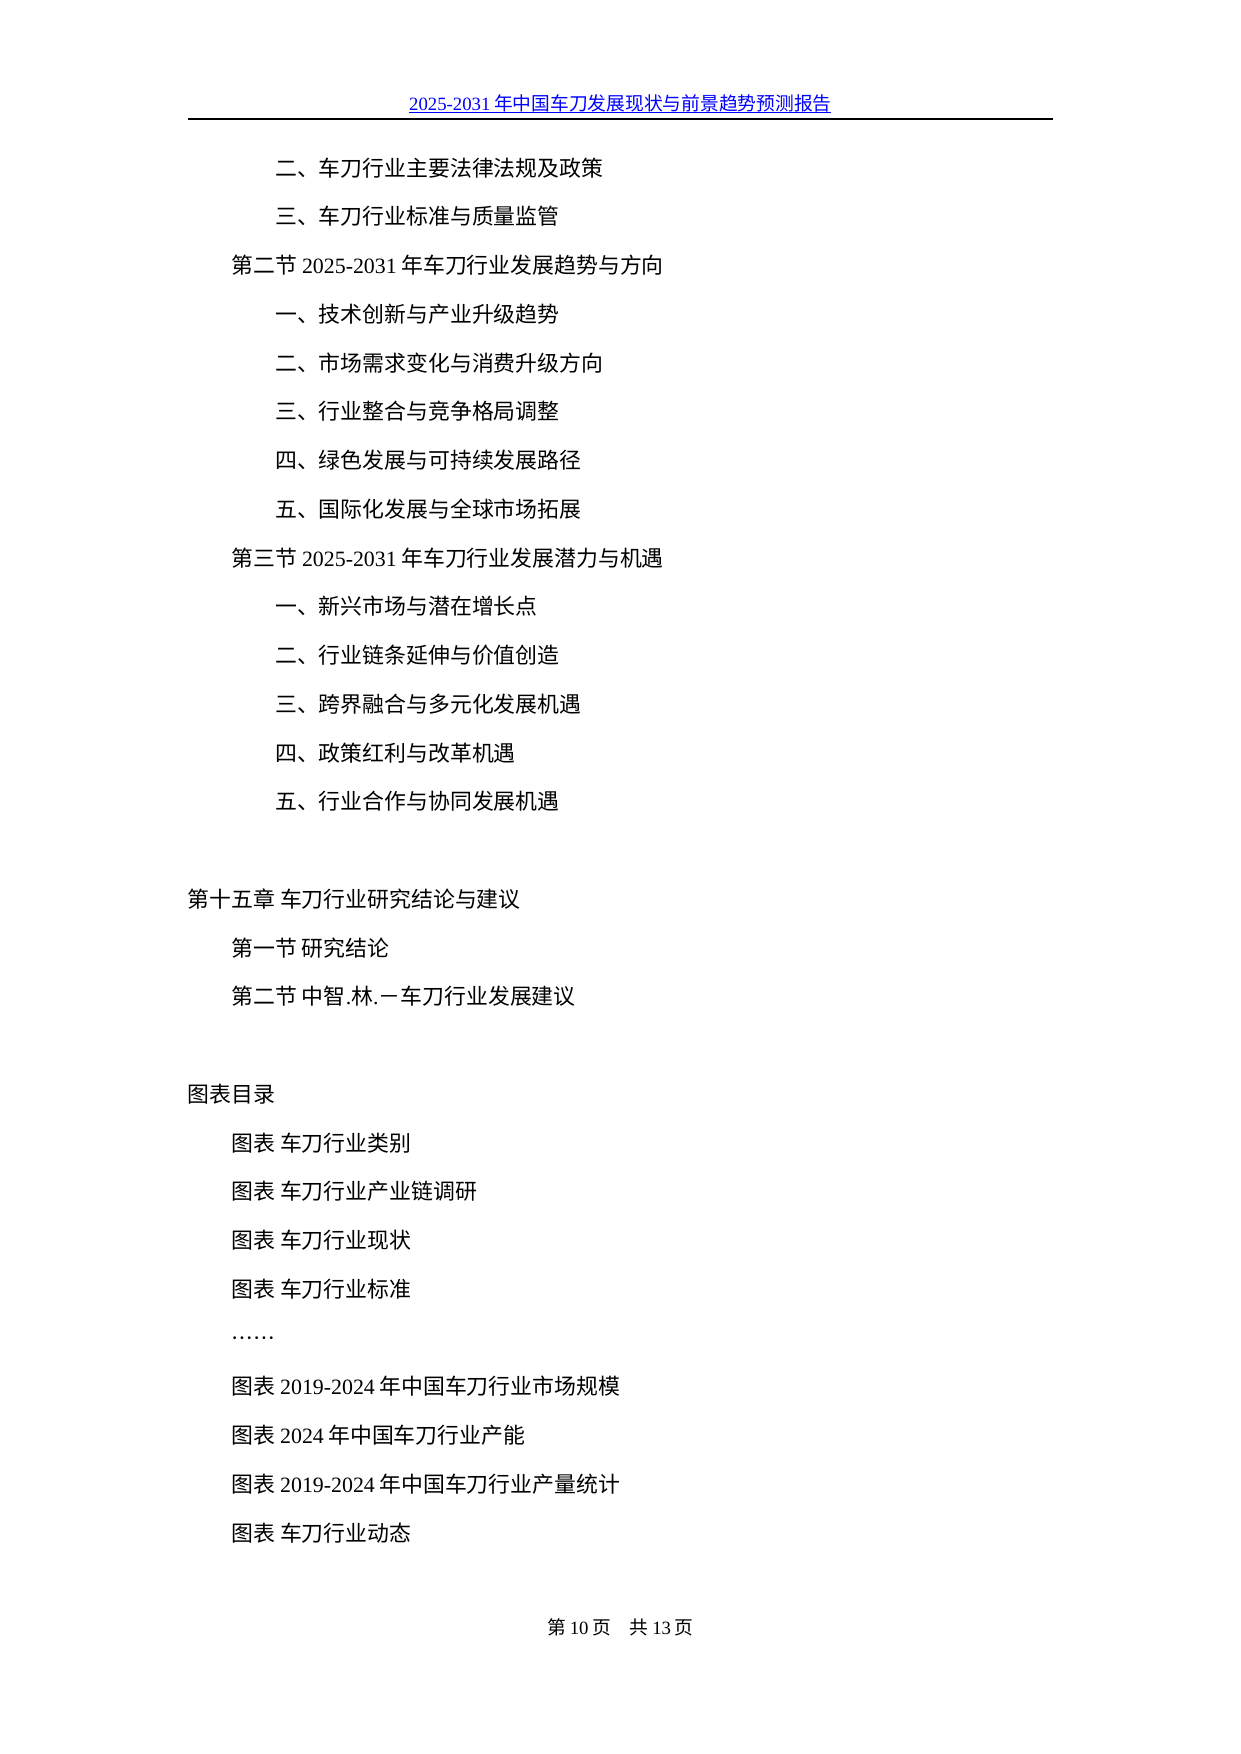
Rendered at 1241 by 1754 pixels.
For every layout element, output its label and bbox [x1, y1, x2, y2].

text [187, 150, 1053, 1548]
